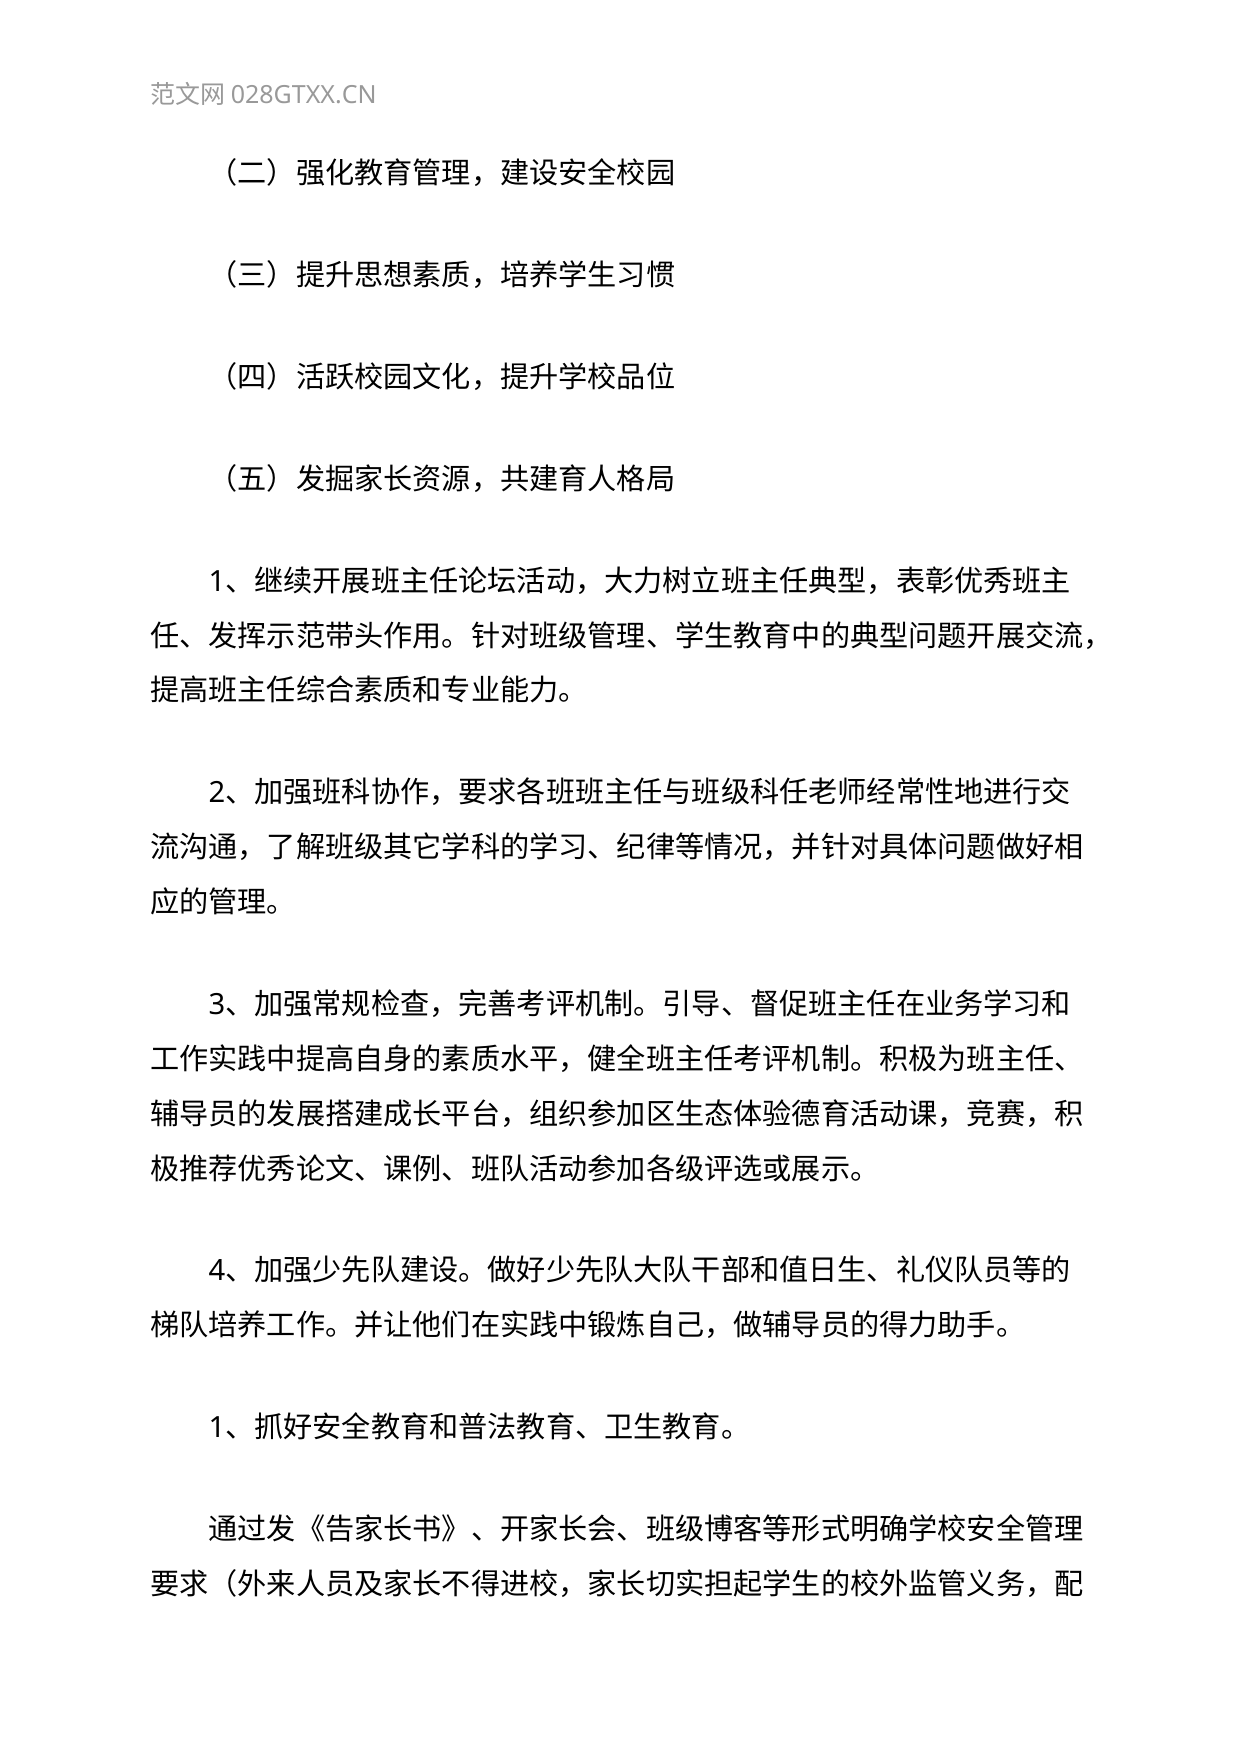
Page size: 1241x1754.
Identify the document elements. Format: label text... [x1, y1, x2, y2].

text （五）发掘家长资源，共建育人格局 [150, 455, 1090, 498]
text 3、加强常规检查，完善考评机制。引导、督促班主任在业务学习和工作实践中提高自身的素质水平，健全班主任考评机制。积极为班主任、辅导员的发展搭建成长平台，组织参加区生态体验德育活动课，竞赛，积极推荐优秀论文、课例、班队活动参加各级评选或展示。 [150, 980, 1090, 1187]
text 1、抓好安全教育和普法教育、卫生教育。 [150, 1404, 1090, 1446]
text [150, 1506, 1090, 1603]
text 1、继续开展班主任论坛活动，大力树立班主任典型，表彰优秀班主任、发挥示范带头作用。针对班级管理、学生教育中的典型问题开展交流，提高班主任综合素质和专业能力。 [150, 557, 1090, 709]
text （三）提升思想素质，培养学生习惯 [150, 252, 1090, 294]
text （二）强化教育管理，建设安全校园 [150, 150, 1090, 192]
text （四）活跃校园文化，提升学校品位 [150, 353, 1090, 396]
text 2、加强班科协作，要求各班班主任与班级科任老师经常性地进行交流沟通，了解班级其它学科的学习、纪律等情况，并针对具体问题做好相应的管理。 [150, 769, 1090, 921]
text 4、加强少先队建设。做好少先队大队干部和值日生、礼仪队员等的梯队培养工作。并让他们在实践中锻炼自己，做辅导员的得力助手。 [150, 1247, 1090, 1344]
